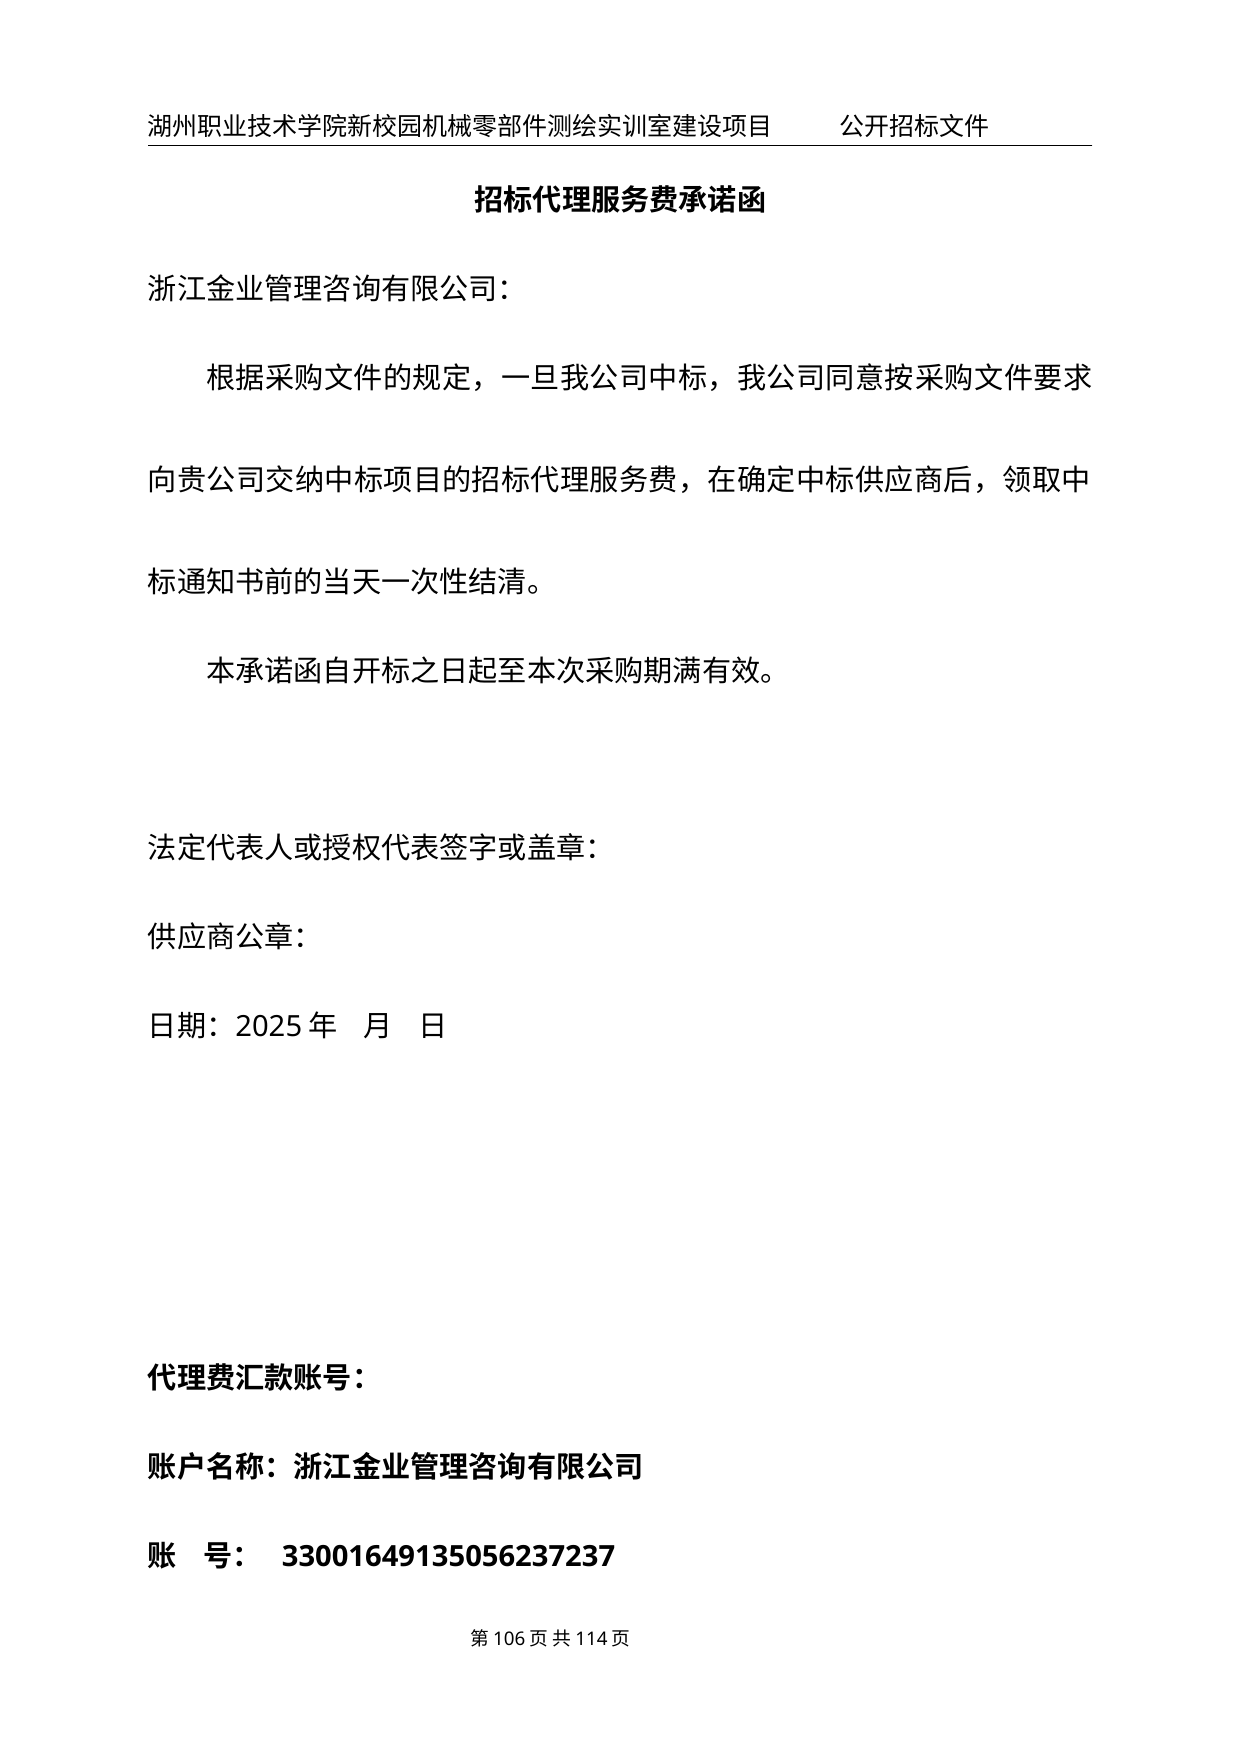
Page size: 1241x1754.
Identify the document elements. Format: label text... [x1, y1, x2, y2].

text 日期：2025年 月 日 [148, 990, 1092, 1058]
text 根据采购文件的规定，一旦我公司中标，我公司同意按采购文件要求向贵公司交纳中标项目的招标代理服务费，在确定中标供应商后，领取中标通知书前的当天一次性结清。 [148, 342, 1092, 614]
text 招标代理服务费承诺函 [148, 164, 1092, 232]
text 账户名称：浙江金业管理咨询有限公司 [148, 1431, 1092, 1499]
text 供应商公章： [148, 901, 1092, 968]
text 浙江金业管理咨询有限公司： [148, 253, 1092, 321]
text 法定代表人或授权代表签字或盖章： [148, 812, 1092, 879]
text 代理费汇款账号： [148, 1342, 1092, 1410]
text 本承诺函自开标之日起至本次采购期满有效。 [148, 635, 1092, 703]
text 账 号： 33001649135056237237 [148, 1520, 1092, 1588]
